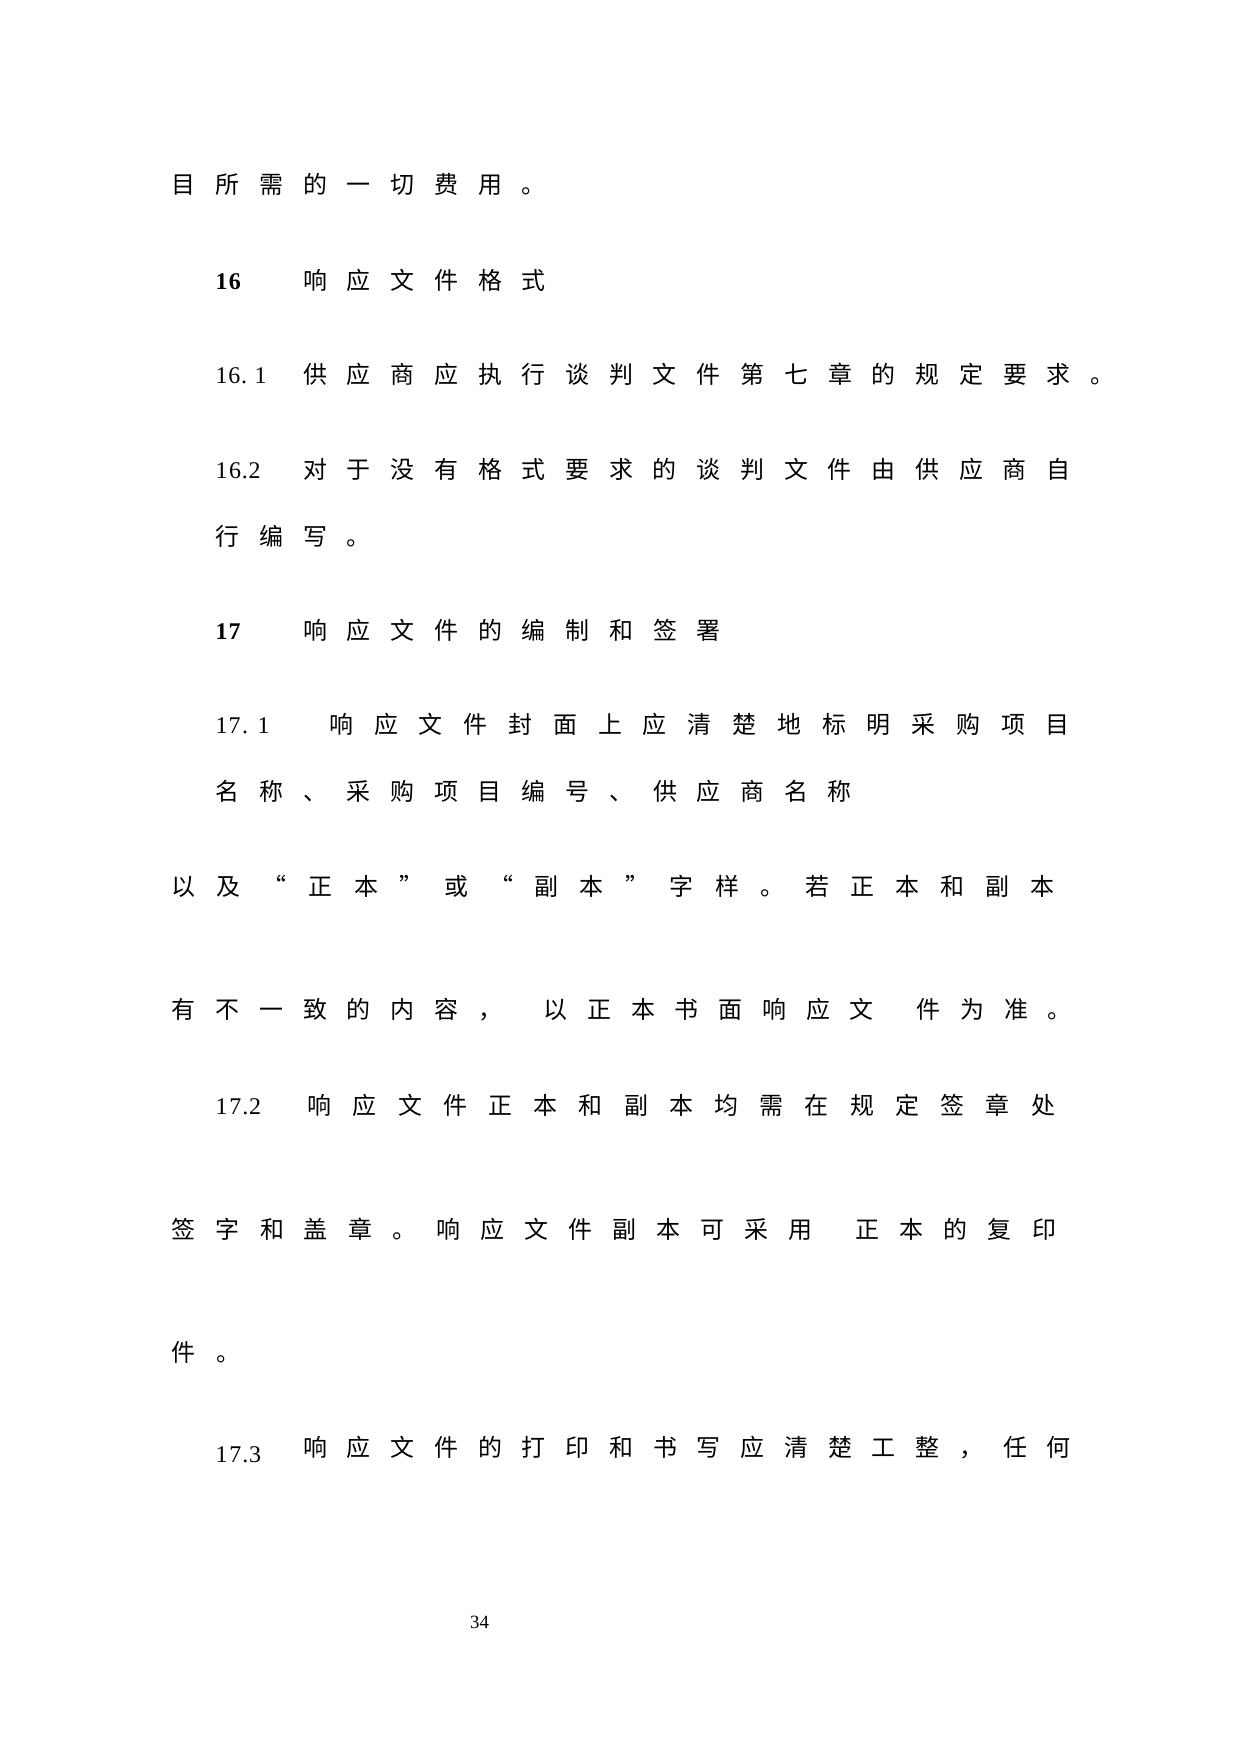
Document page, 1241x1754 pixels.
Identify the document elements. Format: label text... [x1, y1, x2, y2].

text 16. 1 供应商应执行谈判文件第七章的规定要求。 [197, 341, 1090, 407]
text 17. 1 响应文件封面上应清楚地标明采购项目名称、采购项目编号、供应商名称 [197, 691, 1090, 823]
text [152, 151, 1076, 217]
text 以及“正本”或“副本”字样。若正本和副本有不一致的内容， 以正本书面响应文 件为准。 [151, 851, 1075, 1041]
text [197, 1414, 1090, 1513]
text 16.2 对于没有格式要求的谈判文件由供应商自行编写。 [197, 436, 1090, 568]
text 17 响应文件的编制和签署 [201, 596, 1090, 662]
text 16 响应文件格式 [201, 247, 1090, 313]
text 17.2 响应文件正本和副本均需在规定签章处签字和盖章。响应文件副本可采用 正本的复印件。 [152, 1071, 1076, 1384]
